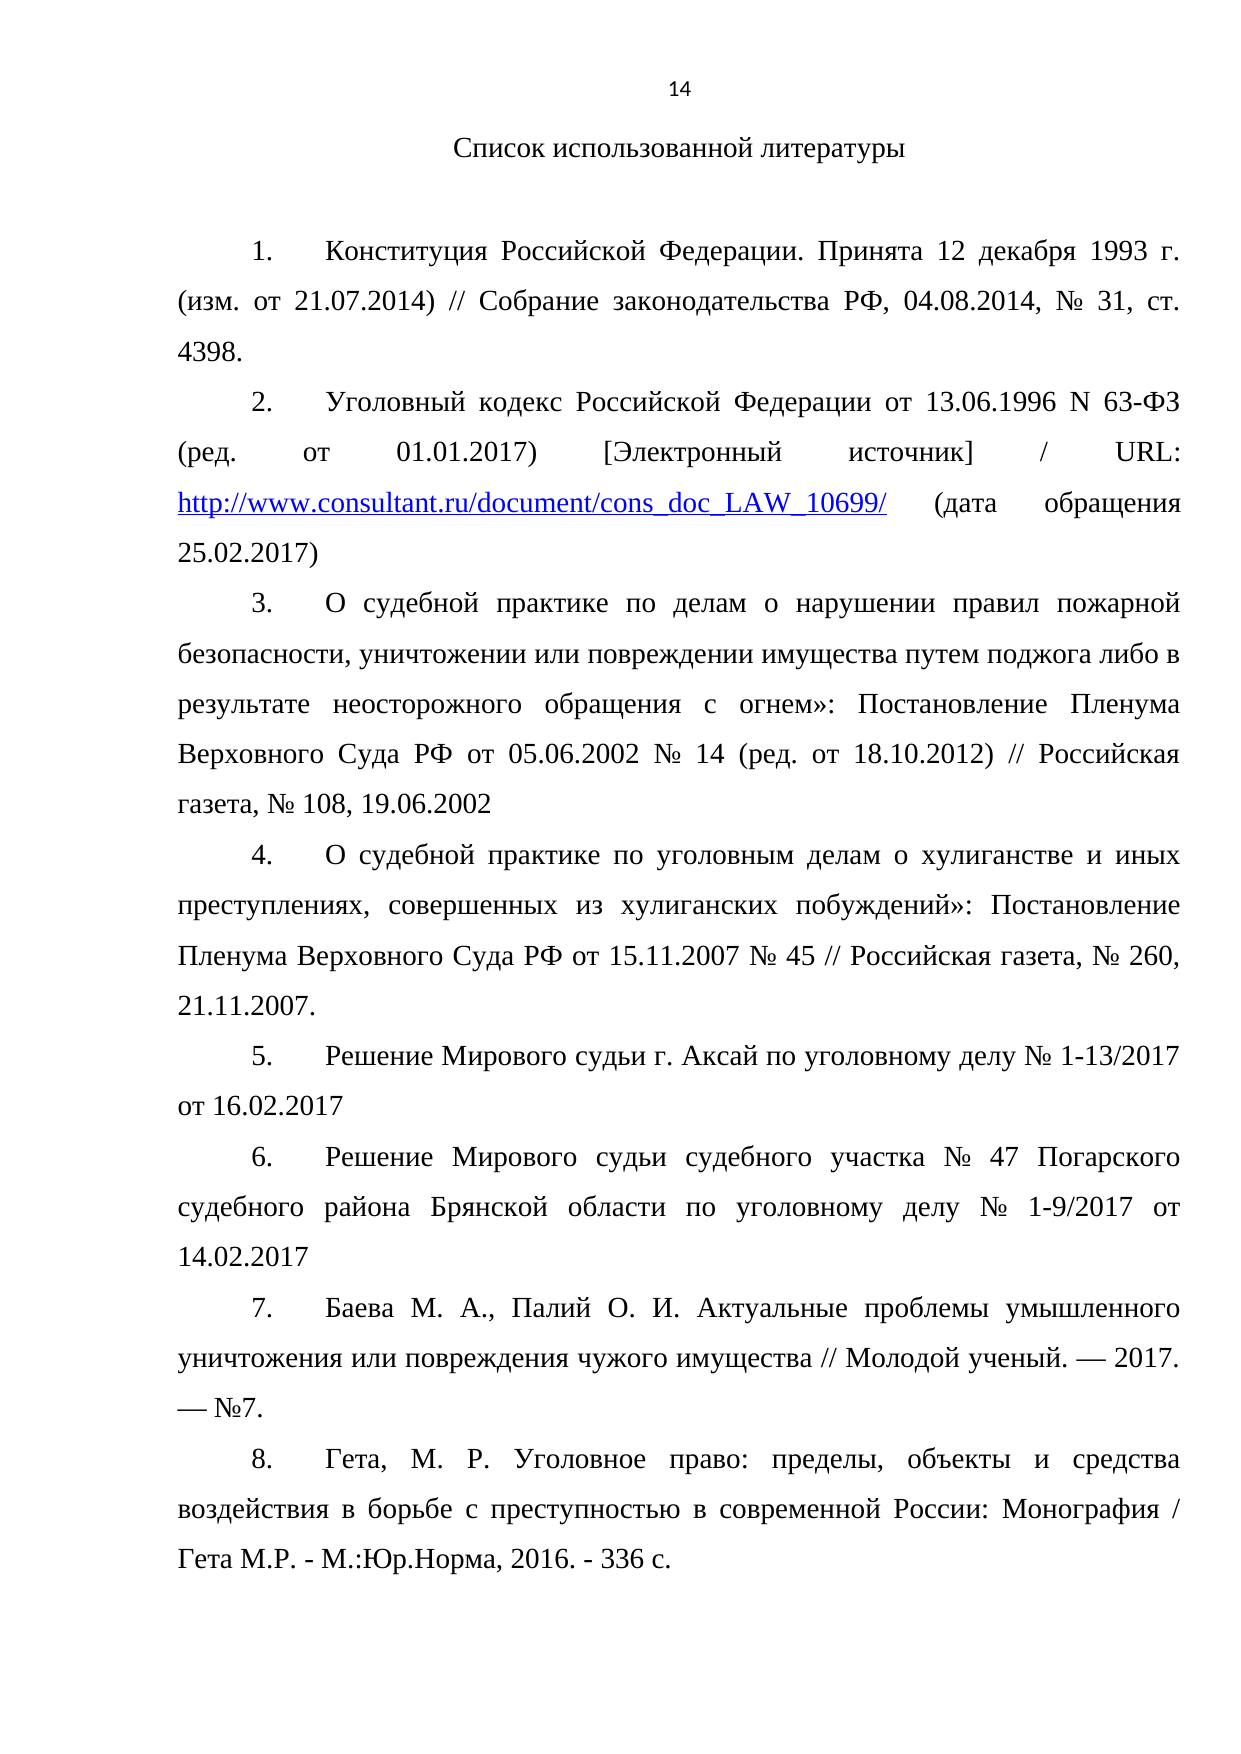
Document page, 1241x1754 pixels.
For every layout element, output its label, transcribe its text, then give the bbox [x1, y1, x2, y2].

list Гета, М. Р. Уголовное право: пределы, объекты и средства воздействия в борьбе с преступностью в современной России: Монография / Гета М.Р. - М.:Юр.Норма, 2016. - 336 с. [177, 1441, 1181, 1575]
list О судебной практике по делам о нарушении правил пожарной безопасности, уничтожении или повреждении имущества путем поджога либо в результате неосторожного обращения с огнем»: Постановление Пленума Верховного Суда РФ от 05.06.2002 № 14 (ред. от 18.10.2012) // Российская газета, № 108, 19.06.2002 [177, 585, 1181, 820]
list Уголовный кодекс Российской Федерации от 13.06.1996 N 63-ФЗ (ред. от 01.01.2017) [Электронный источник] / URL: http://www.consultant.ru/document/cons_doc_LAW_10699/ (дата обращения 25.02.2017) [177, 384, 1181, 569]
list О судебной практике по уголовным делам о хулиганстве и иных преступлениях, совершенных из хулиганских побуждений»: Постановление Пленума Верховного Суда РФ от 15.11.2007 № 45 // Российская газета, № 260, 21.11.2007. [177, 837, 1181, 1021]
list Баева М. А., Палий О. И. Актуальные проблемы умышленного уничтожения или повреждения чужого имущества // Молодой ученый. — 2017. — №7. [177, 1290, 1181, 1424]
list Решение Мирового судьи г. Аксай по уголовному делу № 1-13/2017 от 16.02.2017 [177, 1038, 1181, 1122]
subtitle Список использованной литературы [177, 130, 1181, 163]
list Решение Мирового судьи судебного участка № 47 Погарского судебного района Брянской области по уголовному делу № 1-9/2017 от 14.02.2017 [177, 1139, 1181, 1273]
list Конституция Российской Федерации. Принята 12 декабря 1993 г. (изм. от 21.07.2014) // Собрание законодательства РФ, 04.08.2014, № 31, ст. 4398. [177, 233, 1181, 367]
